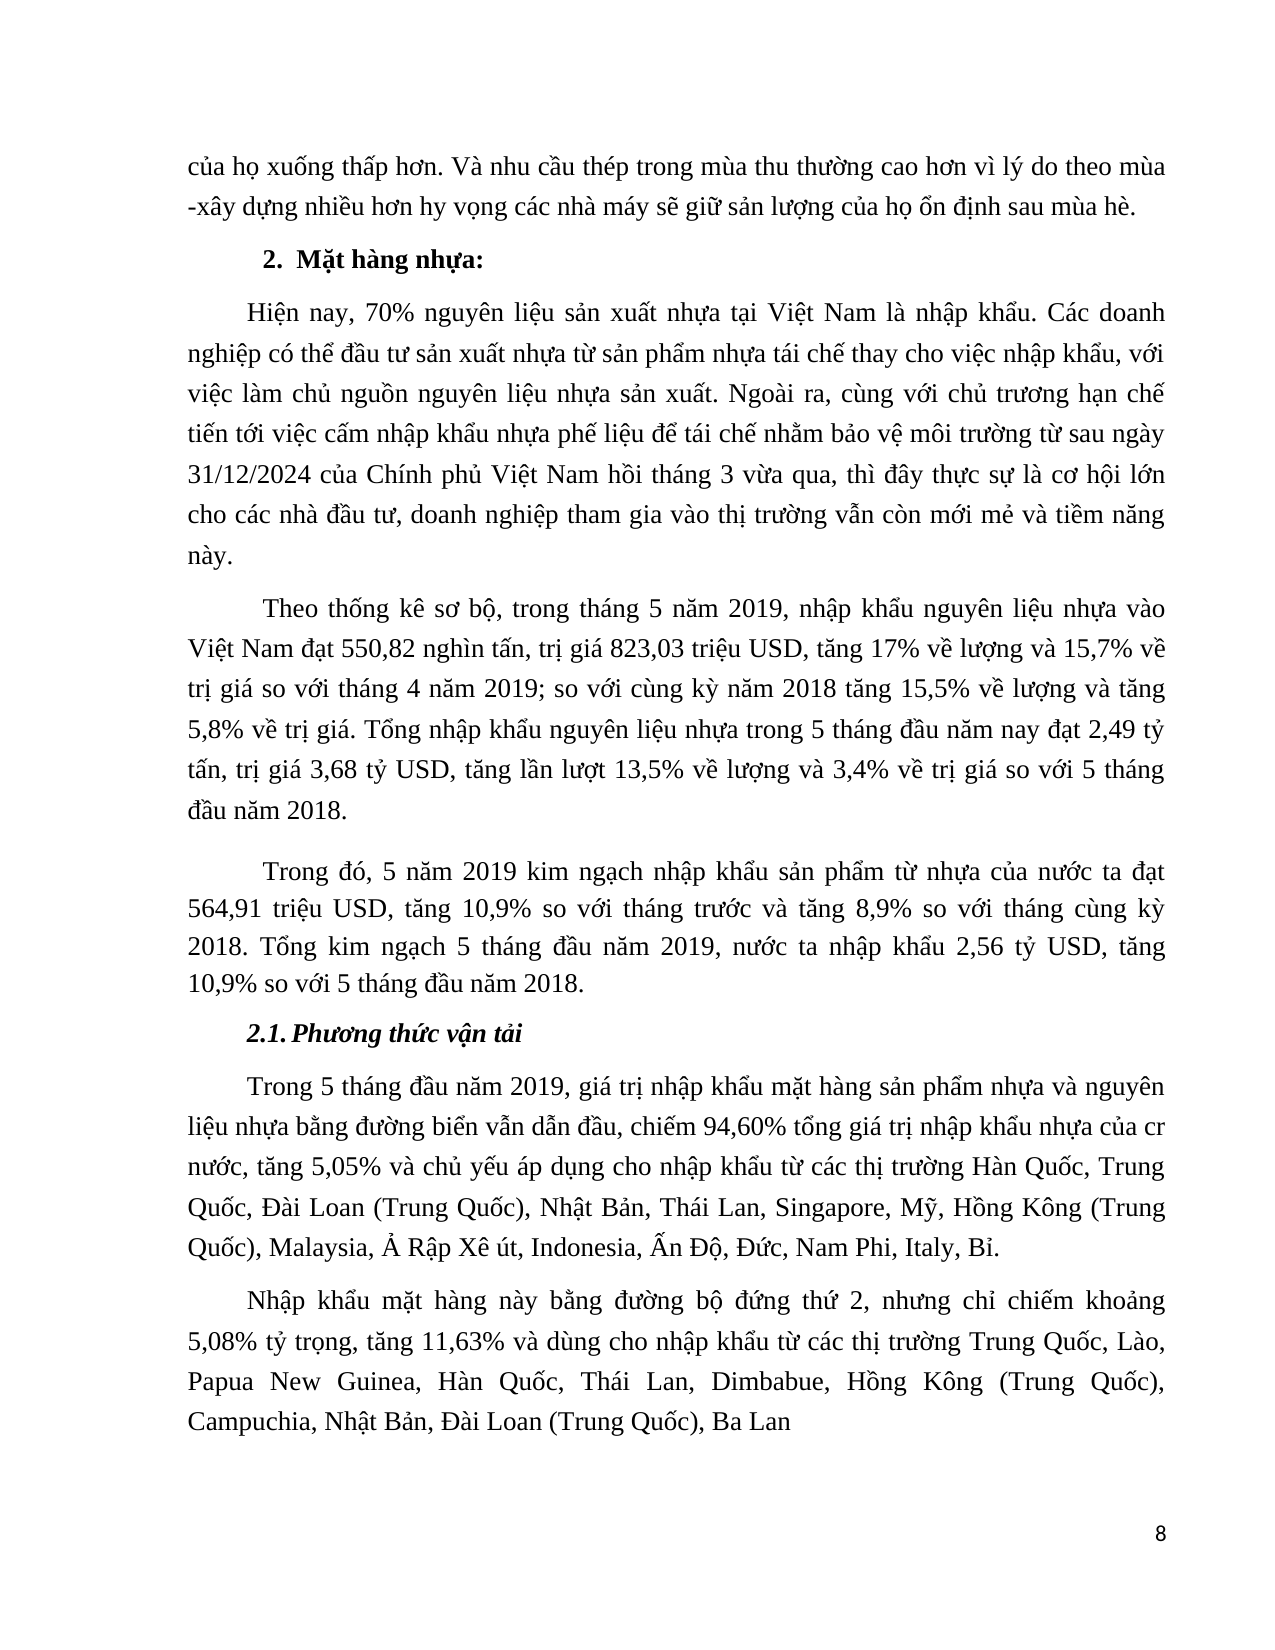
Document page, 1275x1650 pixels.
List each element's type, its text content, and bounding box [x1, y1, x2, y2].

text Trong đó, 5 năm 2019 kim ngạch nhập khẩu sản phẩm từ nhựa của nước ta đạt 564,91 triệu USD, tăng 10,9% so với tháng trước và tăng 8,9% so với tháng cùng kỳ 2018. Tổng kim ngạch 5 tháng đầu năm 2019, nước ta nhập khẩu 2,56 tỷ USD, tăng 10,9% so với 5 tháng đầu năm 2018. [187, 855, 1167, 998]
text Nhập khẩu mặt hàng này bằng đường bộ đứng thứ 2, nhưng chỉ chiếm khoảng 5,08% tỷ trọng, tăng 11,63% và dùng cho nhập khẩu từ các thị trường Trung Quốc, Lào, Papua New Guinea, Hàn Quốc, Thái Lan, Dimbabue, Hồng Kông (Trung Quốc), Campuchia, Nhật Bản, Đài Loan (Trung Quốc), Ba Lan [187, 1284, 1167, 1437]
text 2. Mặt hàng nhựa: [187, 243, 1167, 274]
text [187, 150, 1167, 222]
list Phương thức vận tải [247, 1017, 1167, 1048]
text Theo thống kê sơ bộ, trong tháng 5 năm 2019, nhập khẩu nguyên liệu nhựa vào Việt Nam đạt 550,82 nghìn tấn, trị giá 823,03 triệu USD, tăng 17% về lượng và 15,7% về trị giá so với tháng 4 năm 2019; so với cùng kỳ năm 2018 tăng 15,5% về lượng và tăng 5,8% về trị giá. Tổng nhập khẩu nguyên liệu nhựa trong 5 tháng đầu năm nay đạt 2,49 tỷ tấn, trị giá 3,68 tỷ USD, tăng lần lượt 13,5% về lượng và 3,4% về trị giá so với 5 tháng đầu năm 2018. [187, 592, 1167, 825]
text Hiện nay, 70% nguyên liệu sản xuất nhựa tại Việt là nhập khẩu. Các doanh nghiệp có thể đầu tư sản xuất nhựa từ sản phẩm nhựa tái chế thay cho việc nhập khẩu, với việc làm chủ nguồn nguyên liệu nhựa sản xuất. Ngoài ra, cùng với chủ trương hạn chế tiến tới việc cấm nhập khẩu nhựa phế liệu để tái chế nhằm bảo vệ môi trường từ sau ngày 31/12/2024 của Chính phủ Việt Nam hồi tháng 3 vừa qua, thì đây thực sự là cơ hội lớn cho các nhà đầu tư, doanh nghiệp tham gia vào thị trường vẫn còn mới mẻ và tiềm năng này. [187, 296, 1167, 570]
text Trong 5 tháng đầu năm 2019, giá trị nhập khẩu mặt hàng sản phẩm nhựa và nguyên liệu nhựa bằng đường biển vẫn dẫn đầu, chiếm 94,60% tổng giá trị nhập khẩu nhựa của cr nước, tăng 5,05% và chủ yếu áp dụng cho nhập khẩu từ các thị trường Hàn Quốc, Trung Quốc, Đài Loan (Trung Quốc), Nhật Bản, Thái Lan, Singapore, Mỹ, Hồng Kông (Trung Quốc), Malaysia, Ả Rập Xê út, Indonesia, Ấn Độ, Đức, Nam Phi, Italy, Bỉ. [187, 1069, 1167, 1262]
